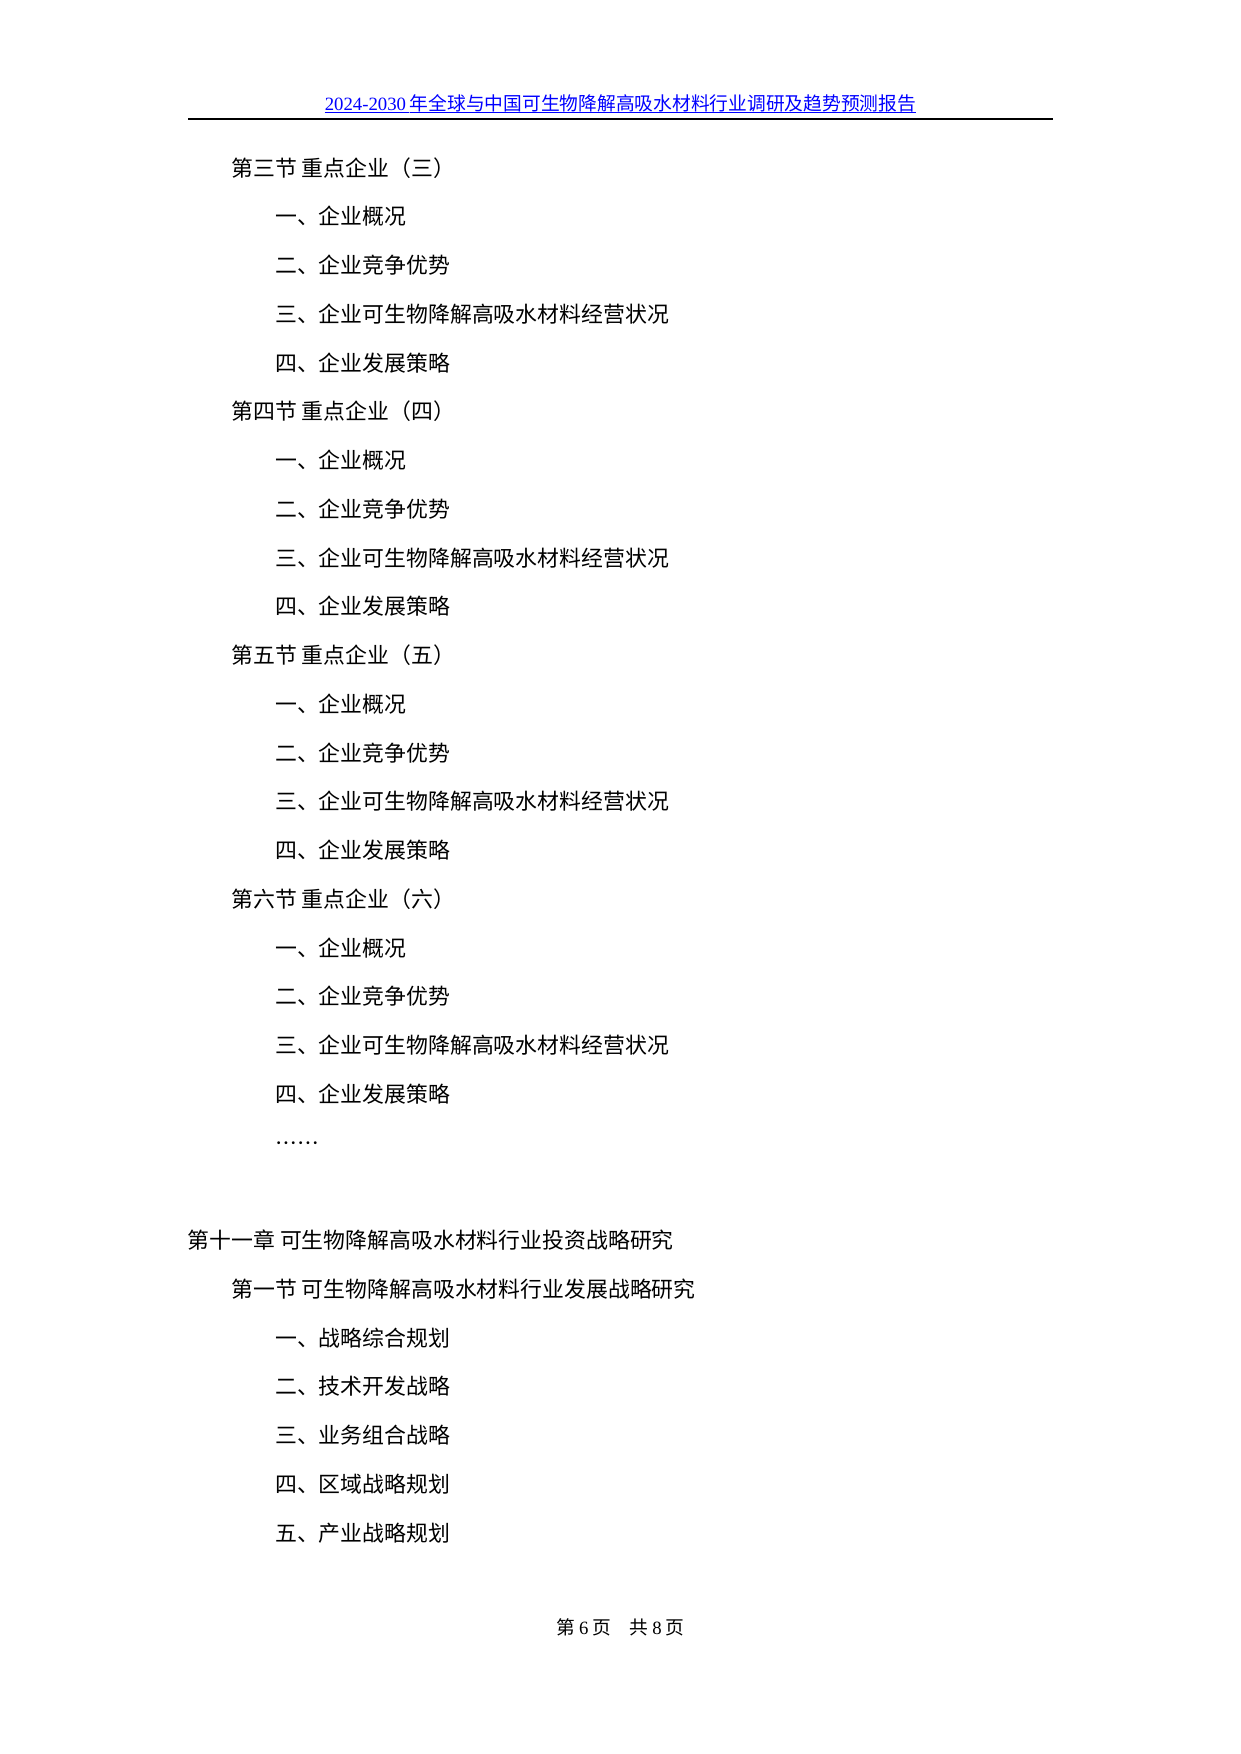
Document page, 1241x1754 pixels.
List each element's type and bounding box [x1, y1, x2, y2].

text [187, 150, 1053, 1548]
